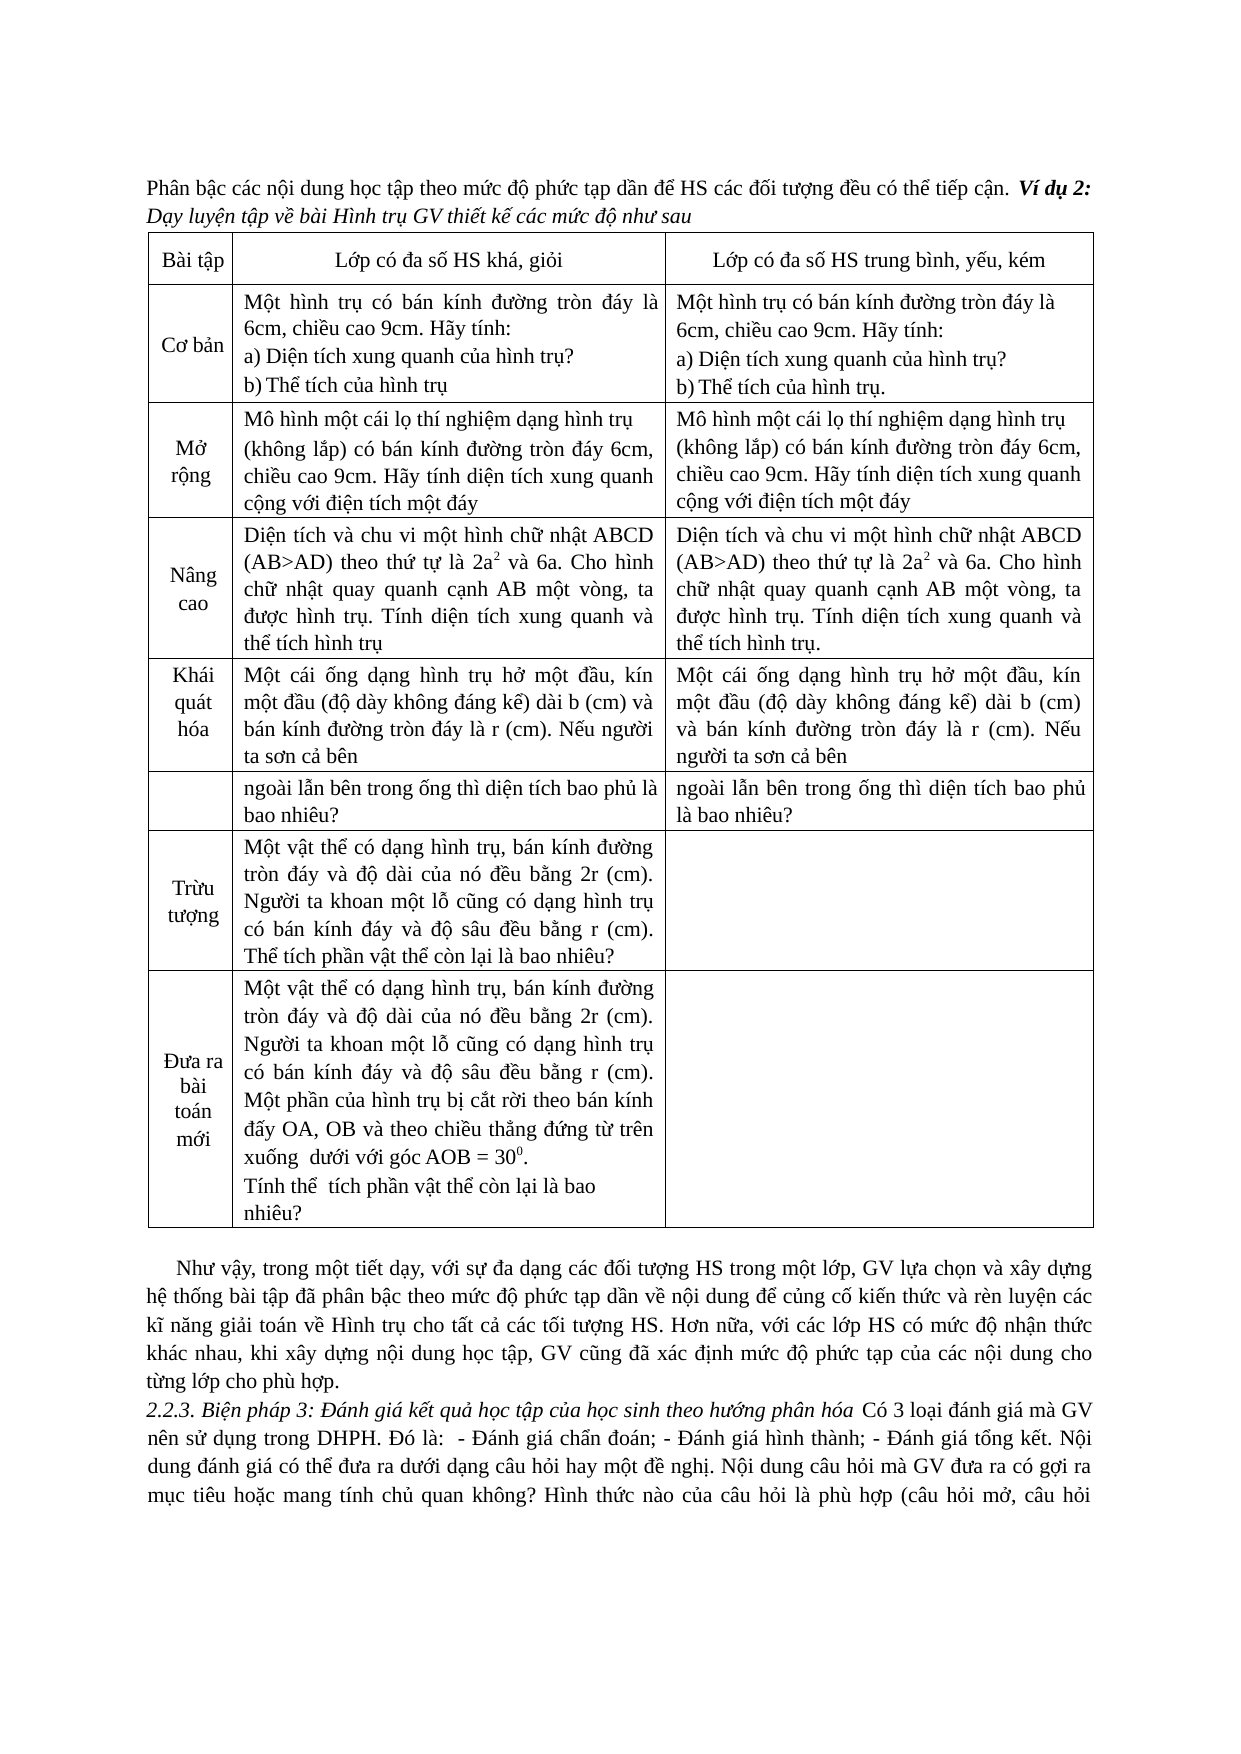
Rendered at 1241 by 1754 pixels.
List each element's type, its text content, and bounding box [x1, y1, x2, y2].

table_cell Mô hình một cái lọ thí nghiệm dạng hình trụ (không lắp) có bán kính đường tròn đáy 6cm, chiều cao 9cm. Hãy tính diện tích xung quanh cộng với điện tích một đáy [666, 403, 1093, 517]
table_cell Trừu tượng [149, 831, 232, 970]
table_header Bài tập [149, 233, 232, 284]
table_cell Một hình trụ có bán kính đường tròn đáy là 6cm, chiều cao 9cm. Hãy tính: Diện tích xung quanh của hình trụ? Thể tích của hình trụ. [666, 285, 1093, 402]
table_header Lớp có đa số HS khá, giỏi [233, 233, 665, 284]
table_cell Diện tích và chu vi một hình chữ nhật ABCD (AB>AD) theo thứ tự là 2a2 và 6a. Cho hình chữ nhật quay quanh cạnh AB một vòng, ta được hình trụ. Tính diện tích xung quanh và thể tích hình trụ. [666, 518, 1093, 657]
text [146, 1397, 1094, 1507]
table_cell Đưa ra bài toán mới [149, 971, 232, 1227]
table_cell Mở rộng [149, 403, 232, 517]
table_cell Diện tích và chu vi một hình chữ nhật ABCD (AB>AD) theo thứ tự là 2a2 và 6a. Cho hình chữ nhật quay quanh cạnh AB một vòng, ta được hình trụ. Tính diện tích xung quanh và thể tích hình trụ [233, 518, 665, 657]
table_header Lớp có đa số HS trung bình, yếu, kém [666, 233, 1093, 284]
table_cell Một hình trụ có bán kính đường tròn đáy là 6cm, chiều cao 9cm. Hãy tính: Diện tích xung quanh của hình trụ? Thể tích của hình trụ [233, 285, 665, 402]
table_cell ngoài lẫn bên trong ống thì diện tích bao phủ là bao nhiêu? [233, 772, 665, 829]
table_cell Nâng cao [149, 518, 232, 657]
table_cell [666, 831, 1093, 970]
table_cell Khái quát hóa [149, 659, 232, 771]
table_cell Một cái ống dạng hình trụ hở một đầu, kín một đầu (độ dày không đáng kể) dài b (cm) và bán kính đường tròn đáy là r (cm). Nếu người ta sơn cả bên [233, 659, 665, 771]
table_cell [149, 772, 232, 829]
table_cell Một vật thể có dạng hình trụ, bán kính đường tròn đáy và độ dài của nó đều bằng 2r (cm). Người ta khoan một lỗ cũng có dạng hình trụ có bán kính đáy và độ sâu đều bằng r (cm). Một phần của hình trụ bị cắt rời theo bán kính đấy OA, OB và theo chiều thẳng đứng từ trên xuống dưới với góc AOB = 300. Tính thể tích phần vật thể còn lại là bao nhiêu? [233, 971, 665, 1227]
table_cell Cơ bản [149, 285, 232, 402]
table_cell ngoài lẫn bên trong ống thì diện tích bao phủ là bao nhiêu? [666, 772, 1093, 829]
text Như vậy, trong một tiết dạy, với sự đa dạng các đối tượng HS trong một lớp, GV lựa chọn và xây dựng hệ thống bài tập đã phân bậc theo mức độ phức tạp dần về nội dung để củng cố kiến thức và rèn luyện các kĩ năng giải toán về Hình trụ cho tất cả các tối tượng HS. Hơn nữa, với các lớp HS có mức độ nhận thức khác nhau, khi xây dựng nội dung học tập, GV cũng đã xác định mức độ phức tạp của các nội dung cho từng lớp cho phù hợp. [146, 1255, 1094, 1393]
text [146, 175, 1094, 228]
table_cell Một cái ống dạng hình trụ hở một đầu, kín một đầu (độ dày không đáng kể) dài b (cm) và bán kính đường tròn đáy là r (cm). Nếu người ta sơn cả bên [666, 659, 1093, 771]
table_cell [666, 971, 1093, 1227]
table_cell Mô hình một cái lọ thí nghiệm dạng hình trụ (không lắp) có bán kính đường tròn đáy 6cm, chiều cao 9cm. Hãy tính diện tích xung quanh cộng với điện tích một đáy [233, 403, 665, 517]
table_cell Một vật thể có dạng hình trụ, bán kính đường tròn đáy và độ dài của nó đều bằng 2r (cm). Người ta khoan một lỗ cũng có dạng hình trụ có bán kính đáy và độ sâu đều bằng r (cm). Thể tích phần vật thể còn lại là bao nhiêu? [233, 831, 665, 970]
